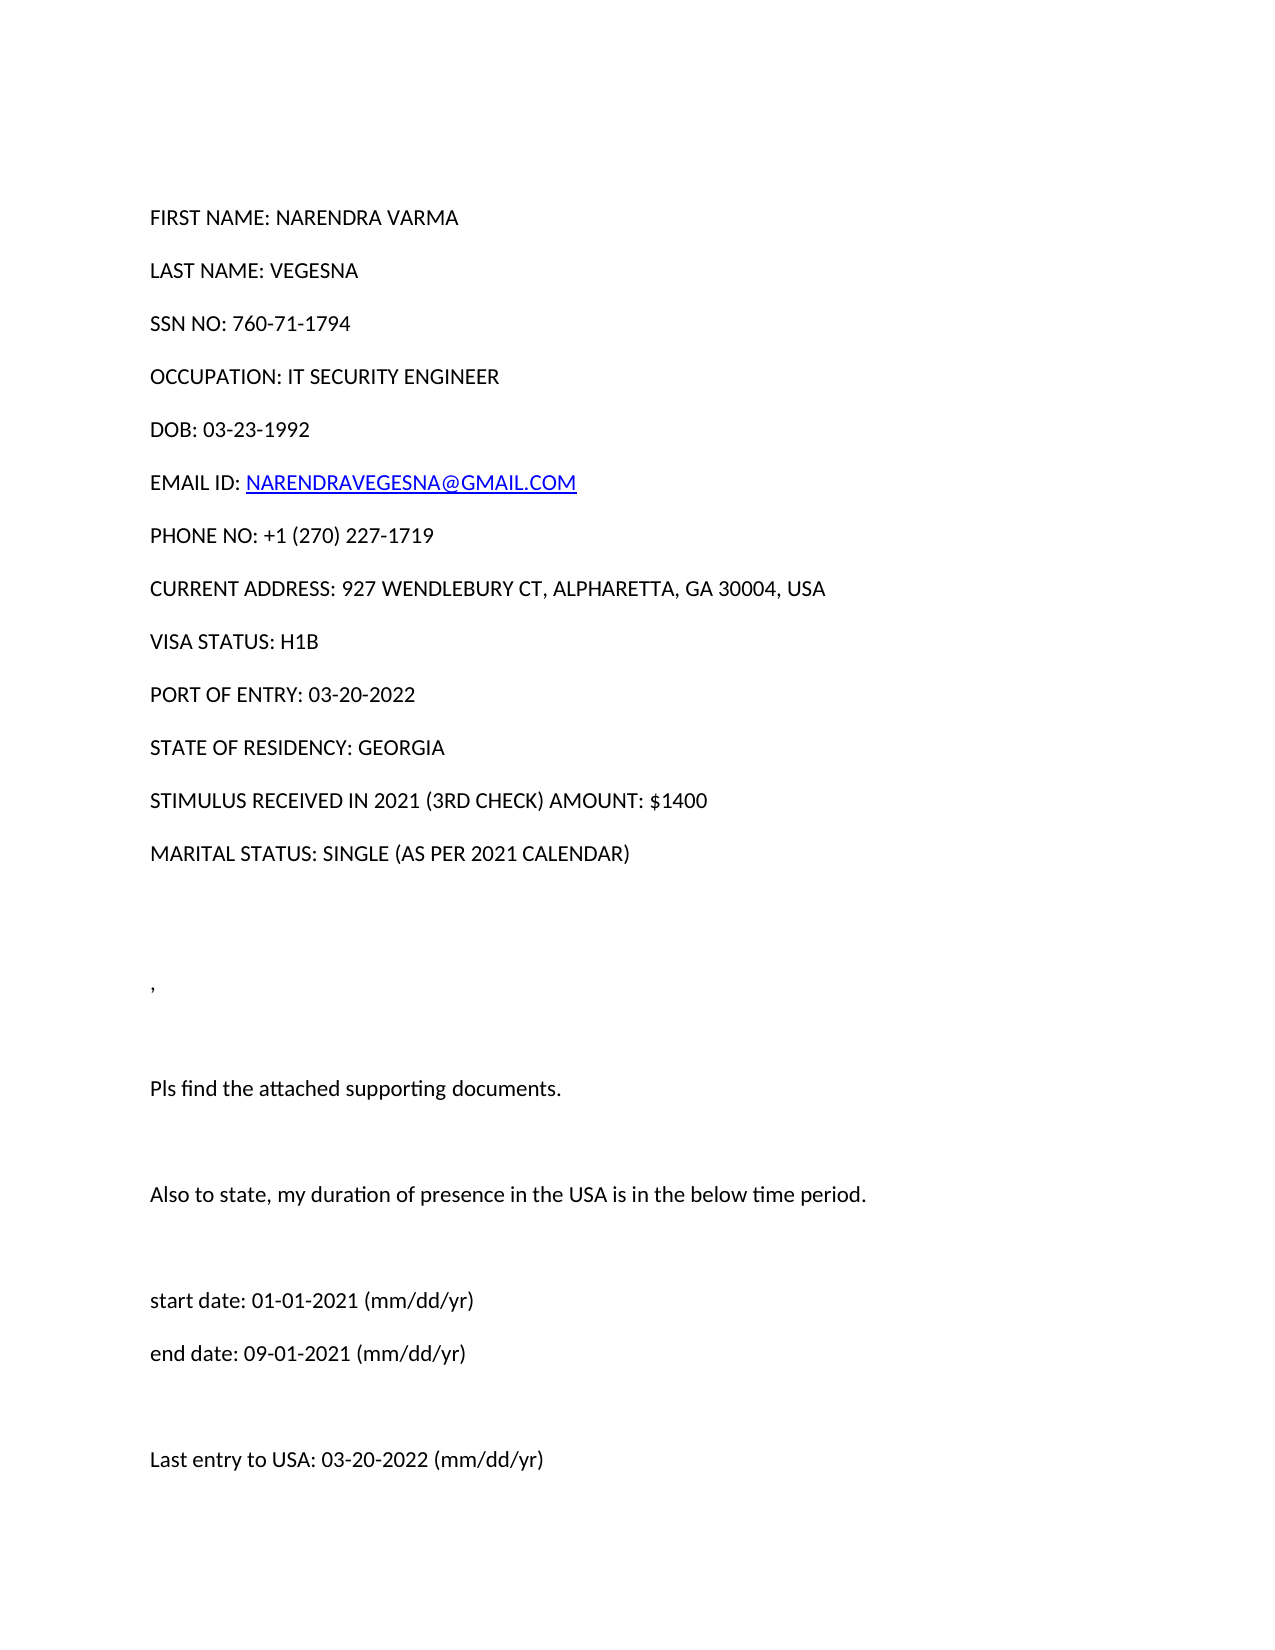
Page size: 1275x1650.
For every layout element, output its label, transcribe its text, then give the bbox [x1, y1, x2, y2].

text SSN NO: 760-71-1794 [150, 309, 1125, 337]
text OCCUPATION: IT SECURITY ENGINEER [150, 362, 1125, 390]
text end date: 09-01-2021 (mm/dd/yr) [150, 1339, 1125, 1367]
text VISA STATUS: H1B [150, 627, 1125, 655]
text Pls find the attached supporting documents. [150, 1074, 1125, 1102]
text STIMULUS RECEIVED IN 2021 (3RD CHECK) AMOUNT: $1400 [150, 786, 1125, 814]
text start date: 01-01-2021 (mm/dd/yr) [150, 1286, 1125, 1314]
text LAST NAME: VEGESNA [150, 256, 1125, 284]
text STATE OF RESIDENCY: GEORGIA [150, 733, 1125, 761]
text PHONE NO: +1 (270) 227-1719 [150, 521, 1125, 549]
text Last entry to USA: 03-20-2022 (mm/dd/yr) [150, 1445, 1125, 1473]
text FIRST NAME: NARENDRA VARMA [150, 203, 1125, 231]
text CURRENT ADDRESS: 927 WENDLEBURY CT, ALPHARETTA, GA 30004, USA [150, 574, 1125, 602]
text MARITAL STATUS: SINGLE (AS PER 2021 CALENDAR) , [150, 839, 1125, 996]
text EMAIL ID: NARENDRAVEGESNA@GMAIL.COM [150, 468, 1125, 496]
text DOB: 03-23-1992 [150, 415, 1125, 443]
text PORT OF ENTRY: 03-20-2022 [150, 680, 1125, 708]
text Also to state, my duration of presence in the USA is in the below time period. [150, 1180, 1125, 1208]
